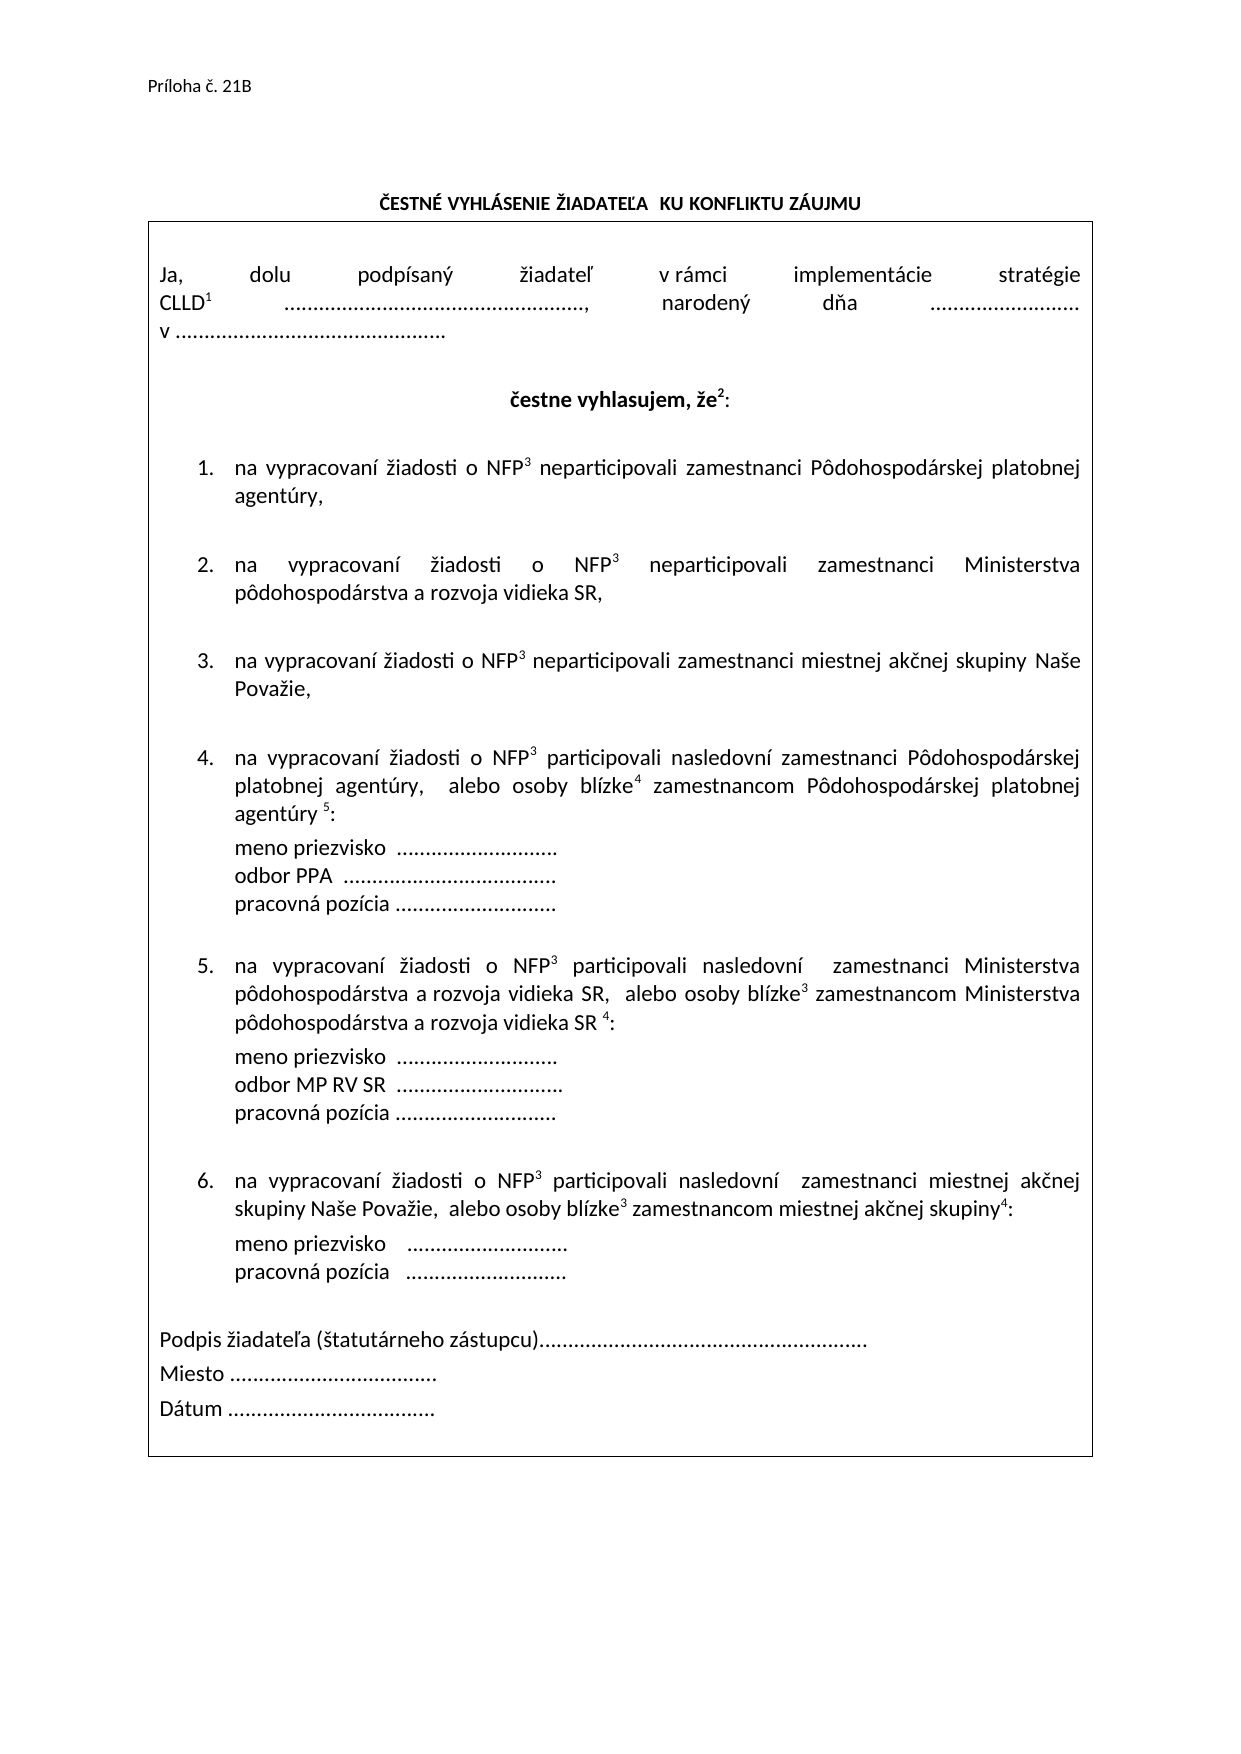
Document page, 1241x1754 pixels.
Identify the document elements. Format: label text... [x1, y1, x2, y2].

text čestné vyhlásenie žiadateľa ku konfliktu záujmu [148, 186, 1093, 217]
table_header Ja, dolu podpísaný žiadateľ v rámci implementácie stratégie CLLD ...................................................., narodený dňa .......................... v ............................................... čestne vyhlasujem, že: na vypracovaní žiadosti o NFP neparticipovali zamestnanci Pôdohospodárskej platobnej agentúry, na vypracovaní žiadosti o NFP3 neparticipovali zamestnanci Ministerstva pôdohospodárstva a rozvoja vidieka SR, na vypracovaní žiadosti o NFP3 neparticipovali zamestnanci miestnej akčnej skupiny Naše Považie, na vypracovaní žiadosti o NFP3 participovali nasledovní zamestnanci Pôdohospodárskej platobnej agentúry, alebo osoby blízke zamestnancom Pôdohospodárskej platobnej agentúry : meno priezvisko ............................ odbor PPA ..................................... pracovná pozícia ............................ na vypracovaní žiadosti o NFP3 participovali nasledovní zamestnanci Ministerstva pôdohospodárstva a rozvoja vidieka SR, alebo osoby blízke3 zamestnancom Ministerstva pôdohospodárstva a rozvoja vidieka SR 4: meno priezvisko ............................ odbor MP RV SR ............................. pracovná pozícia ............................ na vypracovaní žiadosti o NFP3 participovali nasledovní zamestnanci miestnej akčnej skupiny Naše Považie, alebo osoby blízke3 zamestnancom miestnej akčnej skupiny4: meno priezvisko ............................ pracovná pozícia ............................ Podpis žiadateľa (štatutárneho zástupcu)......................................................... Miesto .................................... Dátum .................................... [149, 222, 1092, 1456]
